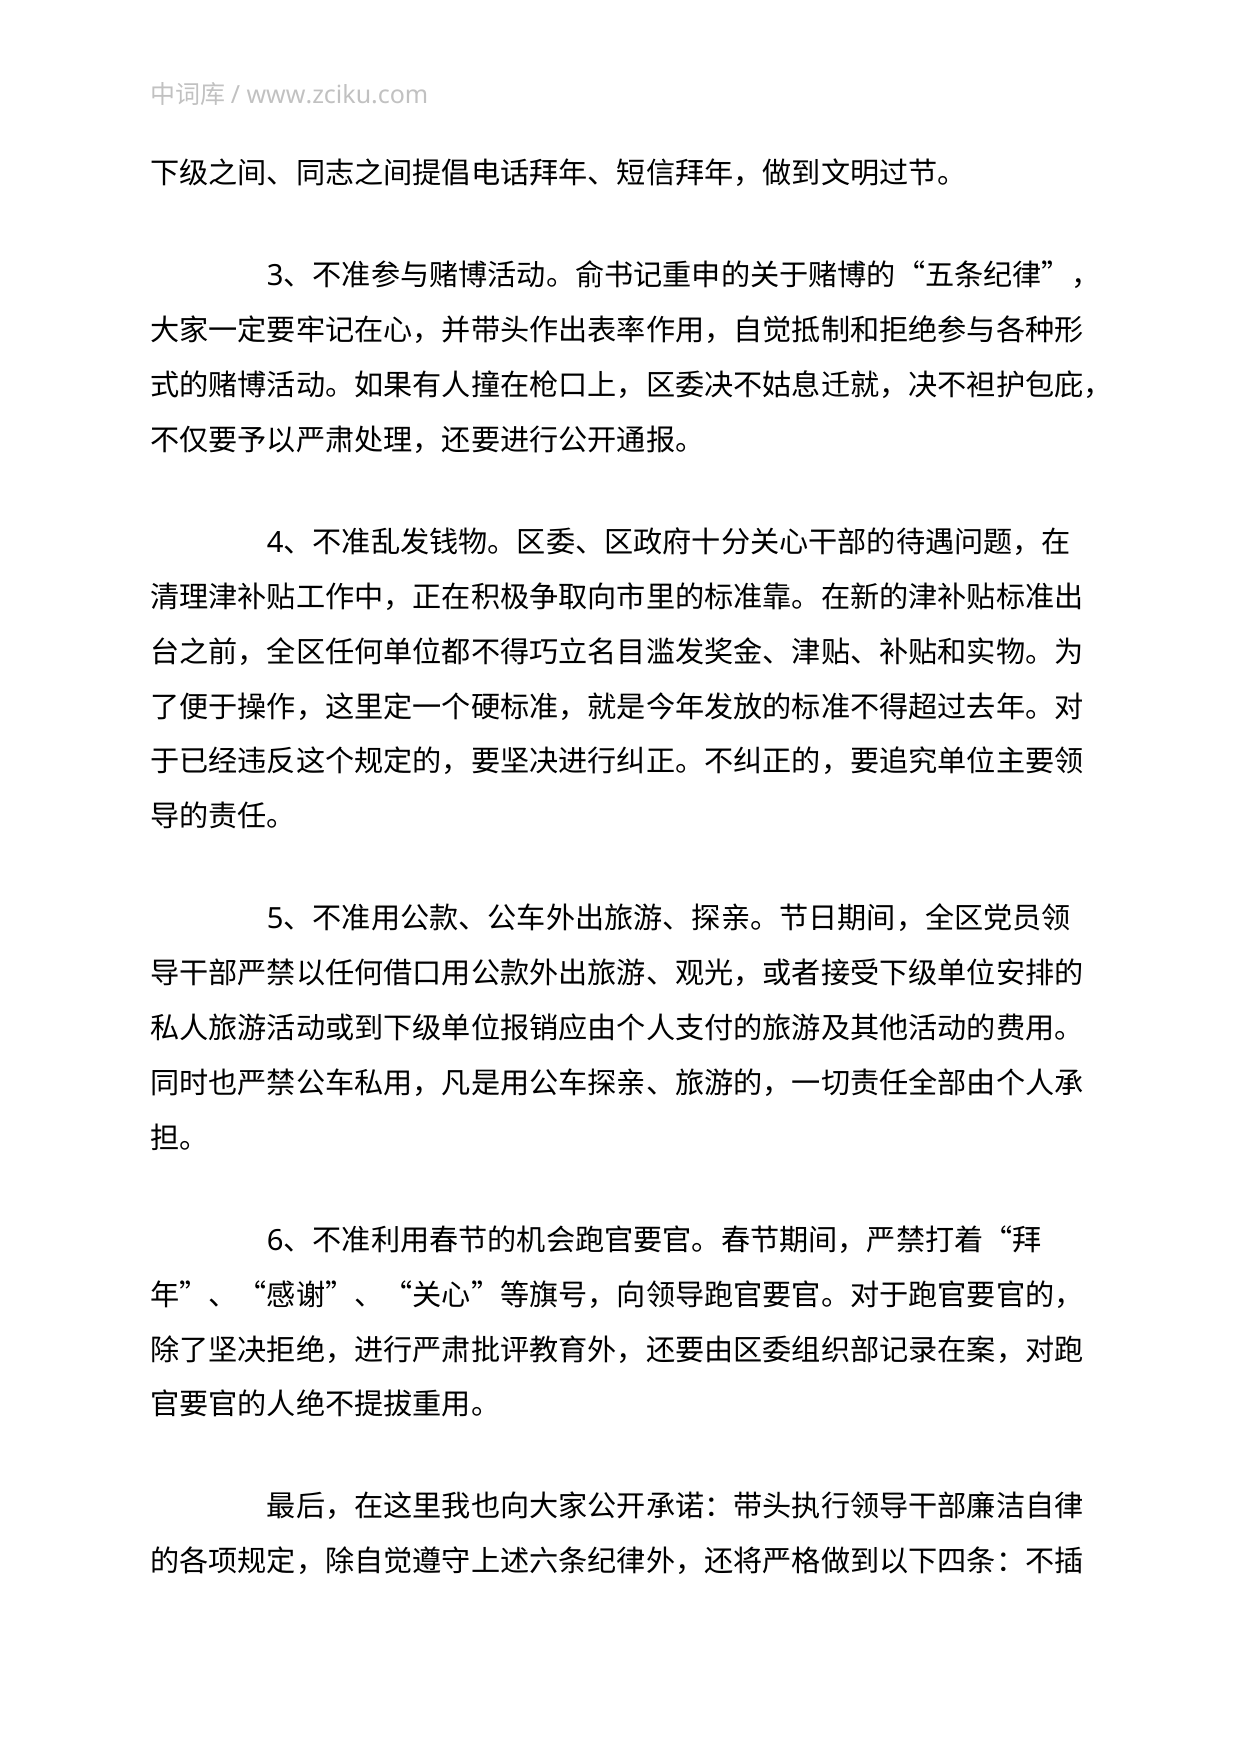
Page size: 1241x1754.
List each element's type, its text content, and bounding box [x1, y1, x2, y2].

text 6、不准利用春节的机会跑官要官。春节期间，严禁打着“拜年”、“感谢”、“关心”等旗号，向领导跑官要官。对于跑官要官的，除了坚决拒绝，进行严肃批评教育外，还要由区委组织部记录在案，对跑官要官的人绝不提拔重用。 [150, 1216, 1090, 1423]
text 5、不准用公款、公车外出旅游、探亲。节日期间，全区党员领导干部严禁以任何借口用公款外出旅游、观光，或者接受下级单位安排的私人旅游活动或到下级单位报销应由个人支付的旅游及其他活动的费用。同时也严禁公车私用，凡是用公车探亲、旅游的，一切责任全部由个人承担。 [150, 895, 1090, 1157]
text 4、不准乱发钱物。区委、区政府十分关心干部的待遇问题，在清理津补贴工作中，正在积极争取向市里的标准靠。在新的津补贴标准出台之前，全区任何单位都不得巧立名目滥发奖金、津贴、补贴和实物。为了便于操作，这里定一个硬标准，就是今年发放的标准不得超过去年。对于已经违反这个规定的，要坚决进行纠正。不纠正的，要追究单位主要领导的责任。 [150, 518, 1090, 835]
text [150, 1483, 1090, 1580]
text 3、不准参与赌博活动。俞书记重申的关于赌博的“五条纪律”，大家一定要牢记在心，并带头作出表率作用，自觉抵制和拒绝参与各种形式的赌博活动。如果有人撞在枪口上，区委决不姑息迁就，决不袒护包庇，不仅要予以严肃处理，还要进行公开通报。 [150, 252, 1090, 459]
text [150, 150, 1090, 192]
